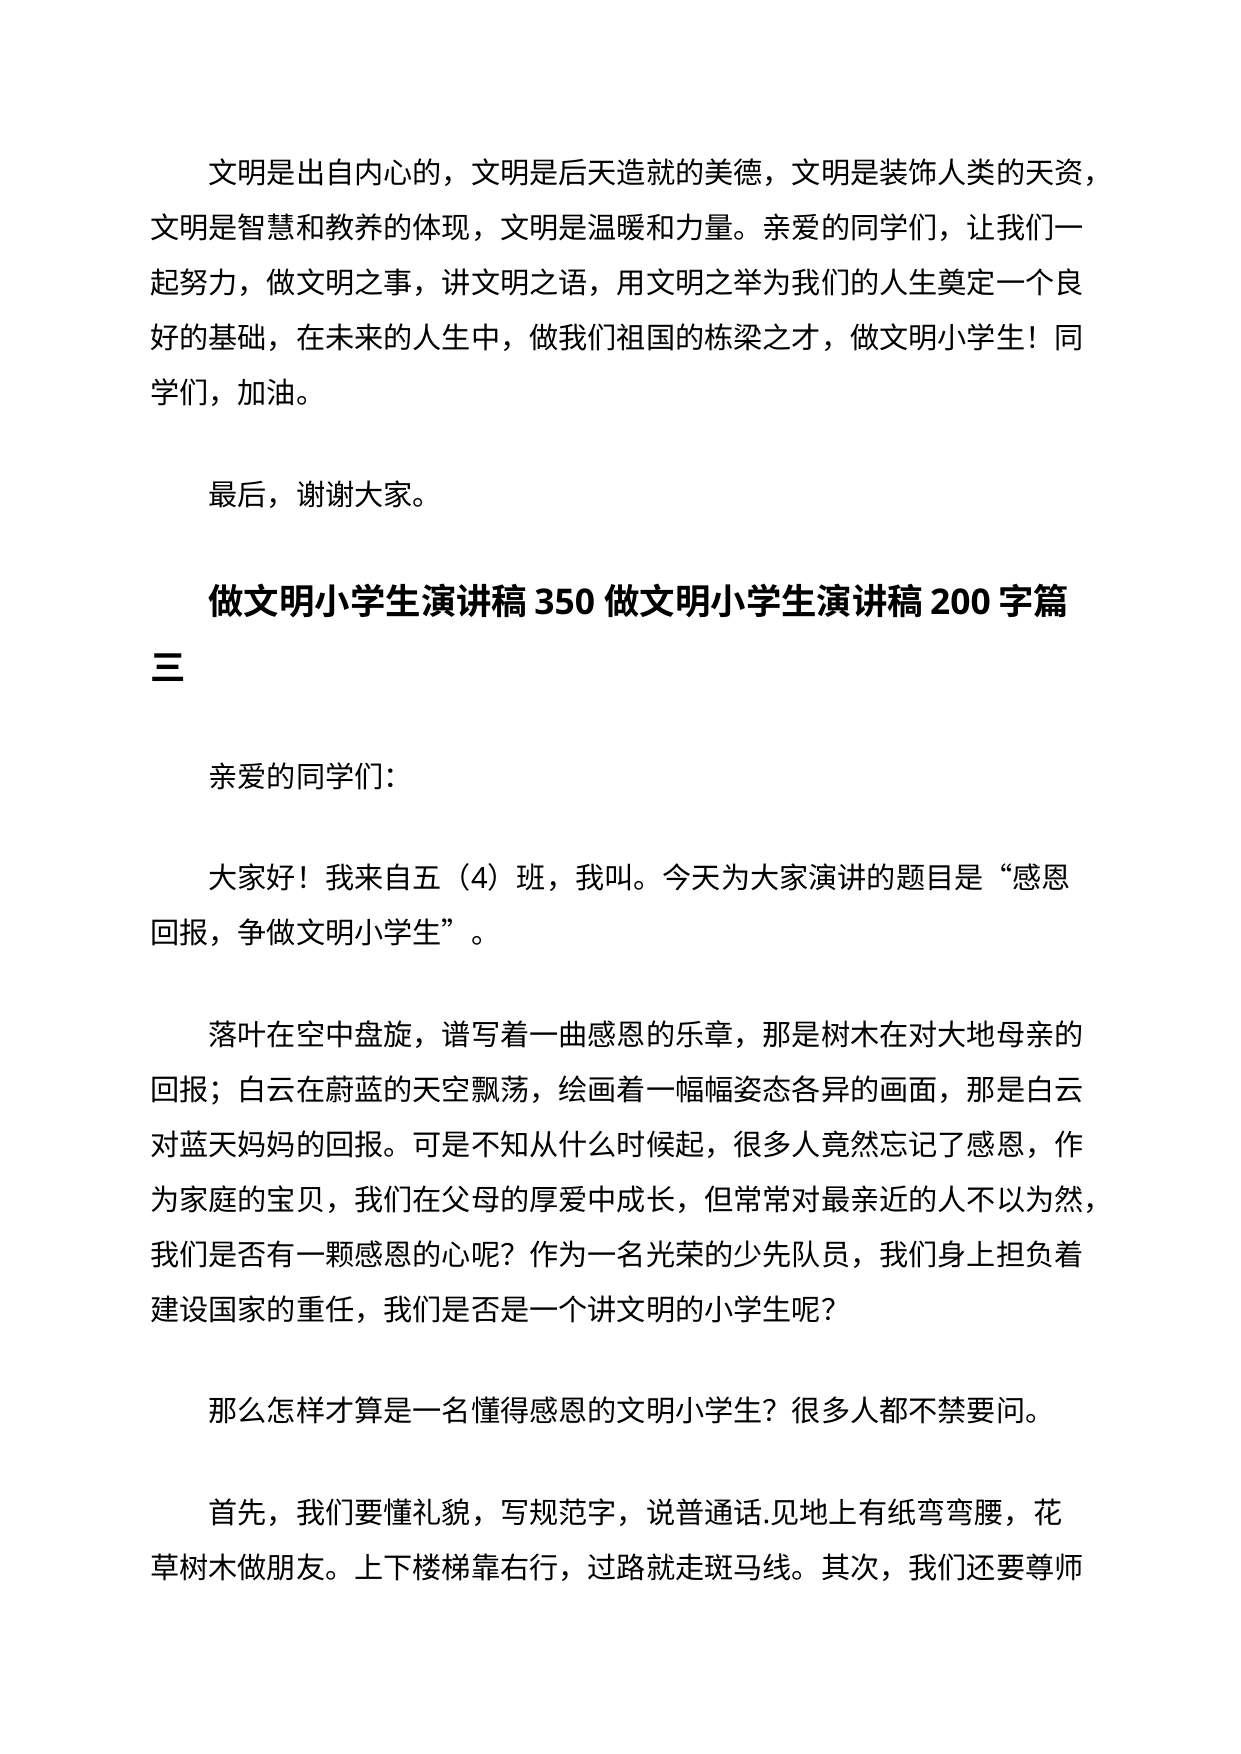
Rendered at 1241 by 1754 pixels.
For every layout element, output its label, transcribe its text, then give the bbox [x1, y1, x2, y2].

text 那么怎样才算是一名懂得感恩的文明小学生？很多人都不禁要问。 [150, 1388, 1090, 1430]
text 最后，谢谢大家。 [150, 471, 1090, 514]
text 落叶在空中盘旋，谱写着一曲感恩的乐章，那是树木在对大地母亲的回报；白云在蔚蓝的天空飘荡，绘画着一幅幅姿态各异的画面，那是白云对蓝天妈妈的回报。可是不知从什么时候起，很多人竟然忘记了感恩，作为家庭的宝贝，我们在父母的厚爱中成长，但常常对最亲近的人不以为然，我们是否有一颗感恩的心呢？作为一名光荣的少先队员，我们身上担负着建设国家的重任，我们是否是一个讲文明的小学生呢？ [150, 1012, 1090, 1328]
text 大家好！我来自五（4）班，我叫。今天为大家演讲的题目是“感恩回报，争做文明小学生”。 [150, 855, 1090, 952]
text 做文明小学生演讲稿350 做文明小学生演讲稿200字篇三 [150, 573, 1090, 691]
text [150, 1490, 1090, 1587]
text 文明是出自内心的，文明是后天造就的美德，文明是装饰人类的天资，文明是智慧和教养的体现，文明是温暖和力量。亲爱的同学们，让我们一起努力，做文明之事，讲文明之语，用文明之举为我们的人生奠定一个良好的基础，在未来的人生中，做我们祖国的栋梁之才，做文明小学生！同学们，加油。 [150, 150, 1090, 412]
text 亲爱的同学们： [150, 753, 1090, 796]
